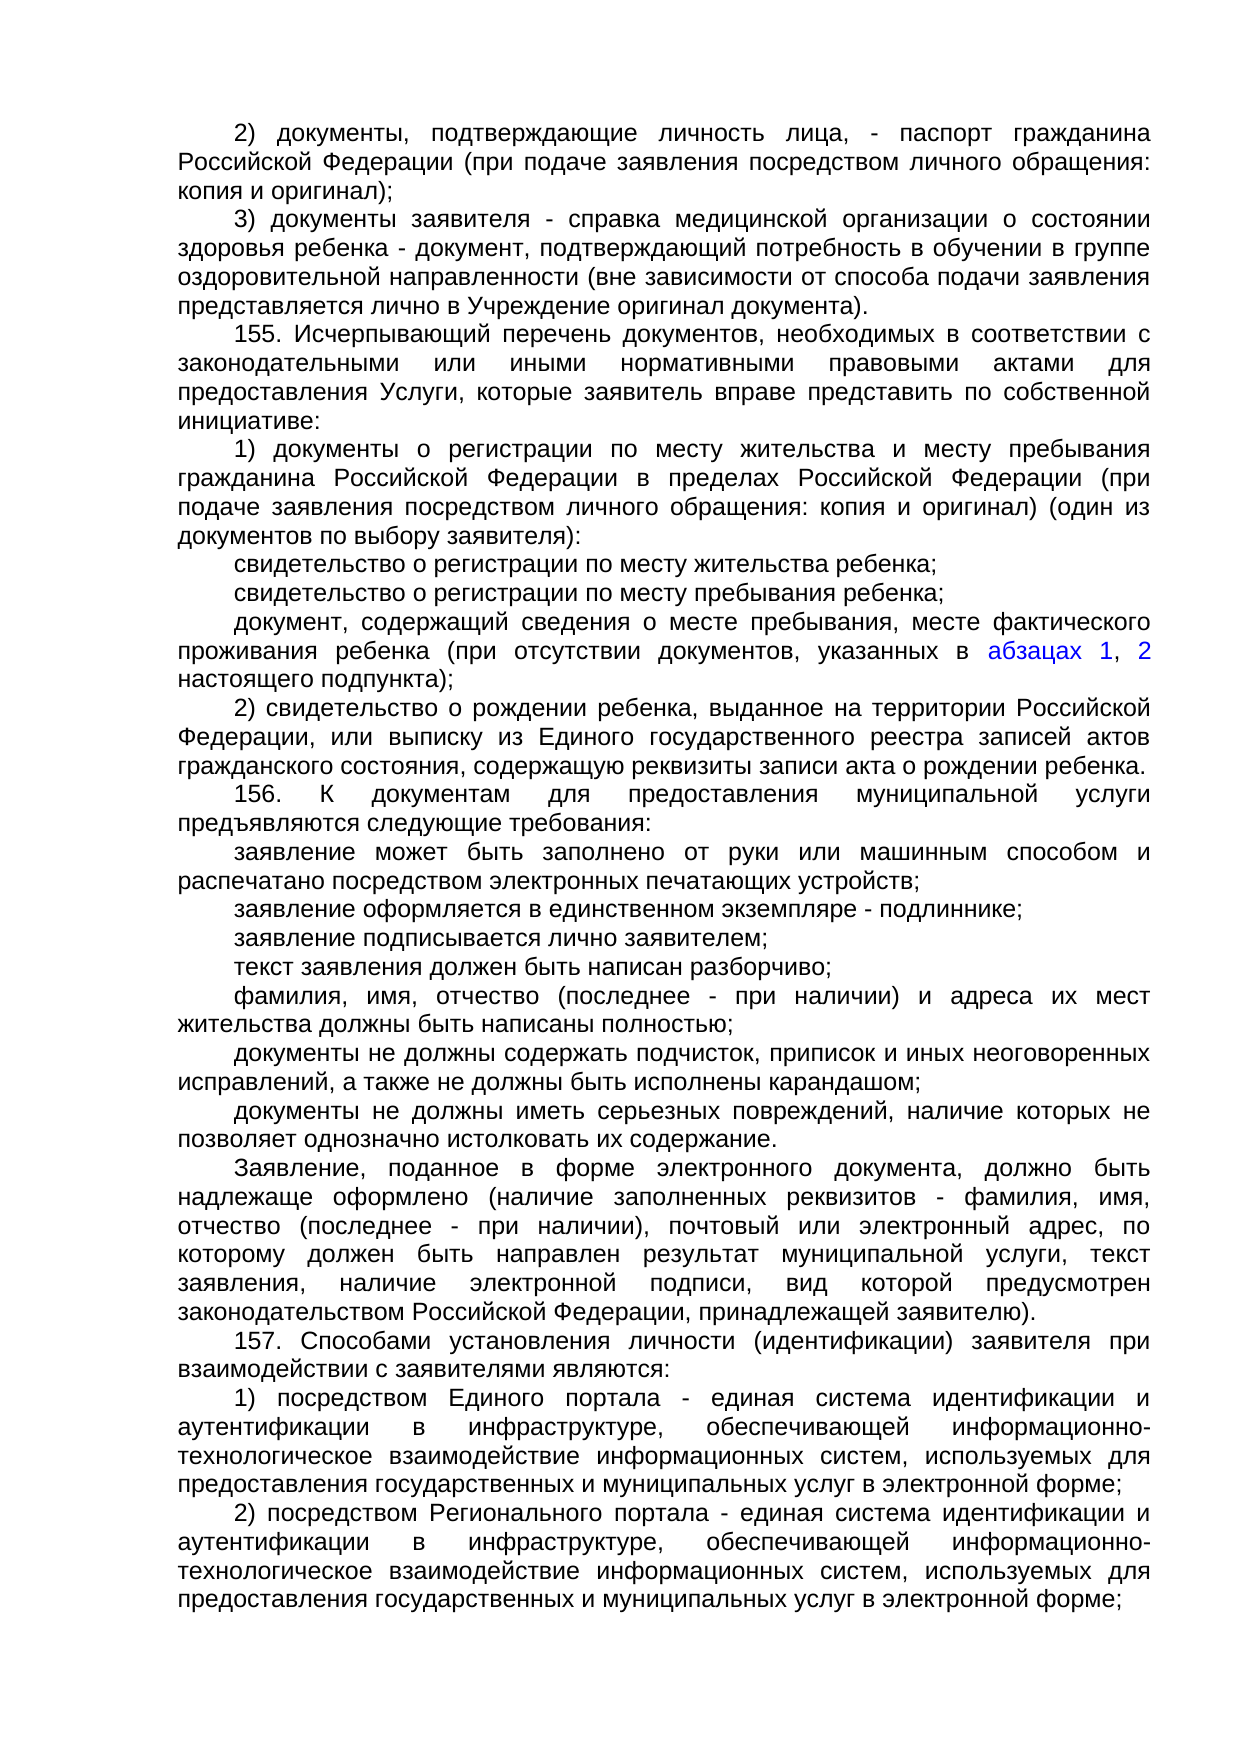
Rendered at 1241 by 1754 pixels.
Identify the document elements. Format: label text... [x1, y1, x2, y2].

text 1) документы о регистрации по месту жительства и месту пребывания гражданина Российской Федерации в пределах Российской Федерации (при подаче заявления посредством личного обращения: копия и оригинал) (один из документов по выбору заявителя): [177, 434, 1152, 549]
text текст заявления должен быть написан разборчиво; [177, 952, 1152, 981]
text 1) посредством Единого портала - единая система идентификации и аутентификации в инфраструктуре, обеспечивающей информационно-технологическое взаимодействие информационных систем, используемых для предоставления государственных и муниципальных услуг в электронной форме; [177, 1383, 1152, 1498]
text заявление подписывается лично заявителем; [177, 923, 1152, 952]
text 157. Способами установления личности (идентификации) заявителя при взаимодействии с заявителями являются: [177, 1326, 1152, 1383]
text 156. К документам для предоставления муниципальной услуги предъявляются следующие требования: [177, 779, 1152, 837]
text Заявление, поданное в форме электронного документа, должно быть надлежаще оформлено (наличие заполненных реквизитов - фамилия, имя, отчество (последнее - при наличии), почтовый или электронный адрес, по которому должен быть направлен результат муниципальной услуги, текст заявления, наличие электронной подписи, вид которой предусмотрен законодательством Российской Федерации, принадлежащей заявителю). [177, 1153, 1152, 1326]
text 2) посредством Регионального портала - единая система идентификации и аутентификации в инфраструктуре, обеспечивающей информационно-технологическое взаимодействие информационных систем, используемых для предоставления государственных и муниципальных услуг в электронной форме; [177, 1498, 1152, 1613]
text свидетельство о регистрации по месту пребывания ребенка; [177, 578, 1152, 607]
text документы не должны иметь серьезных повреждений, наличие которых не позволяет однозначно истолковать их содержание. [177, 1096, 1152, 1153]
text свидетельство о регистрации по месту жительства ребенка; [177, 549, 1152, 578]
text заявление может быть заполнено от руки или машинным способом и распечатано посредством электронных печатающих устройств; [177, 837, 1152, 894]
text заявление оформляется в единственном экземпляре - подлиннике; [177, 894, 1152, 923]
text 2) документы, подтверждающие личность лица, - паспорт гражданина Российской Федерации (при подаче заявления посредством личного обращения: копия и оригинал); [177, 118, 1152, 204]
text фамилия, имя, отчество (последнее - при наличии) и адреса их мест жительства должны быть написаны полностью; [177, 981, 1152, 1038]
text 155. Исчерпывающий перечень документов, необходимых в соответствии с законодательными или иными нормативными правовыми актами для предоставления Услуги, которые заявитель вправе представить по собственной инициативе: [177, 319, 1152, 434]
text 2) свидетельство о рождении ребенка, выданное на территории Российской Федерации, или выписку из Единого государственного реестра записей актов гражданского состояния, содержащую реквизиты записи акта о рождении ребенка. [177, 693, 1152, 779]
text документ, содержащий сведения о месте пребывания, месте фактического проживания ребенка (при отсутствии документов, указанных в абзацах 1, 2 настоящего подпункта); [177, 607, 1152, 693]
text 3) документы заявителя - справка медицинской организации о состоянии здоровья ребенка - документ, подтверждающий потребность в обучении в группе оздоровительной направленности (вне зависимости от способа подачи заявления представляется лично в Учреждение оригинал документа). [177, 204, 1152, 319]
text документы не должны содержать подчисток, приписок и иных неоговоренных исправлений, а также не должны быть исполнены карандашом; [177, 1038, 1152, 1096]
